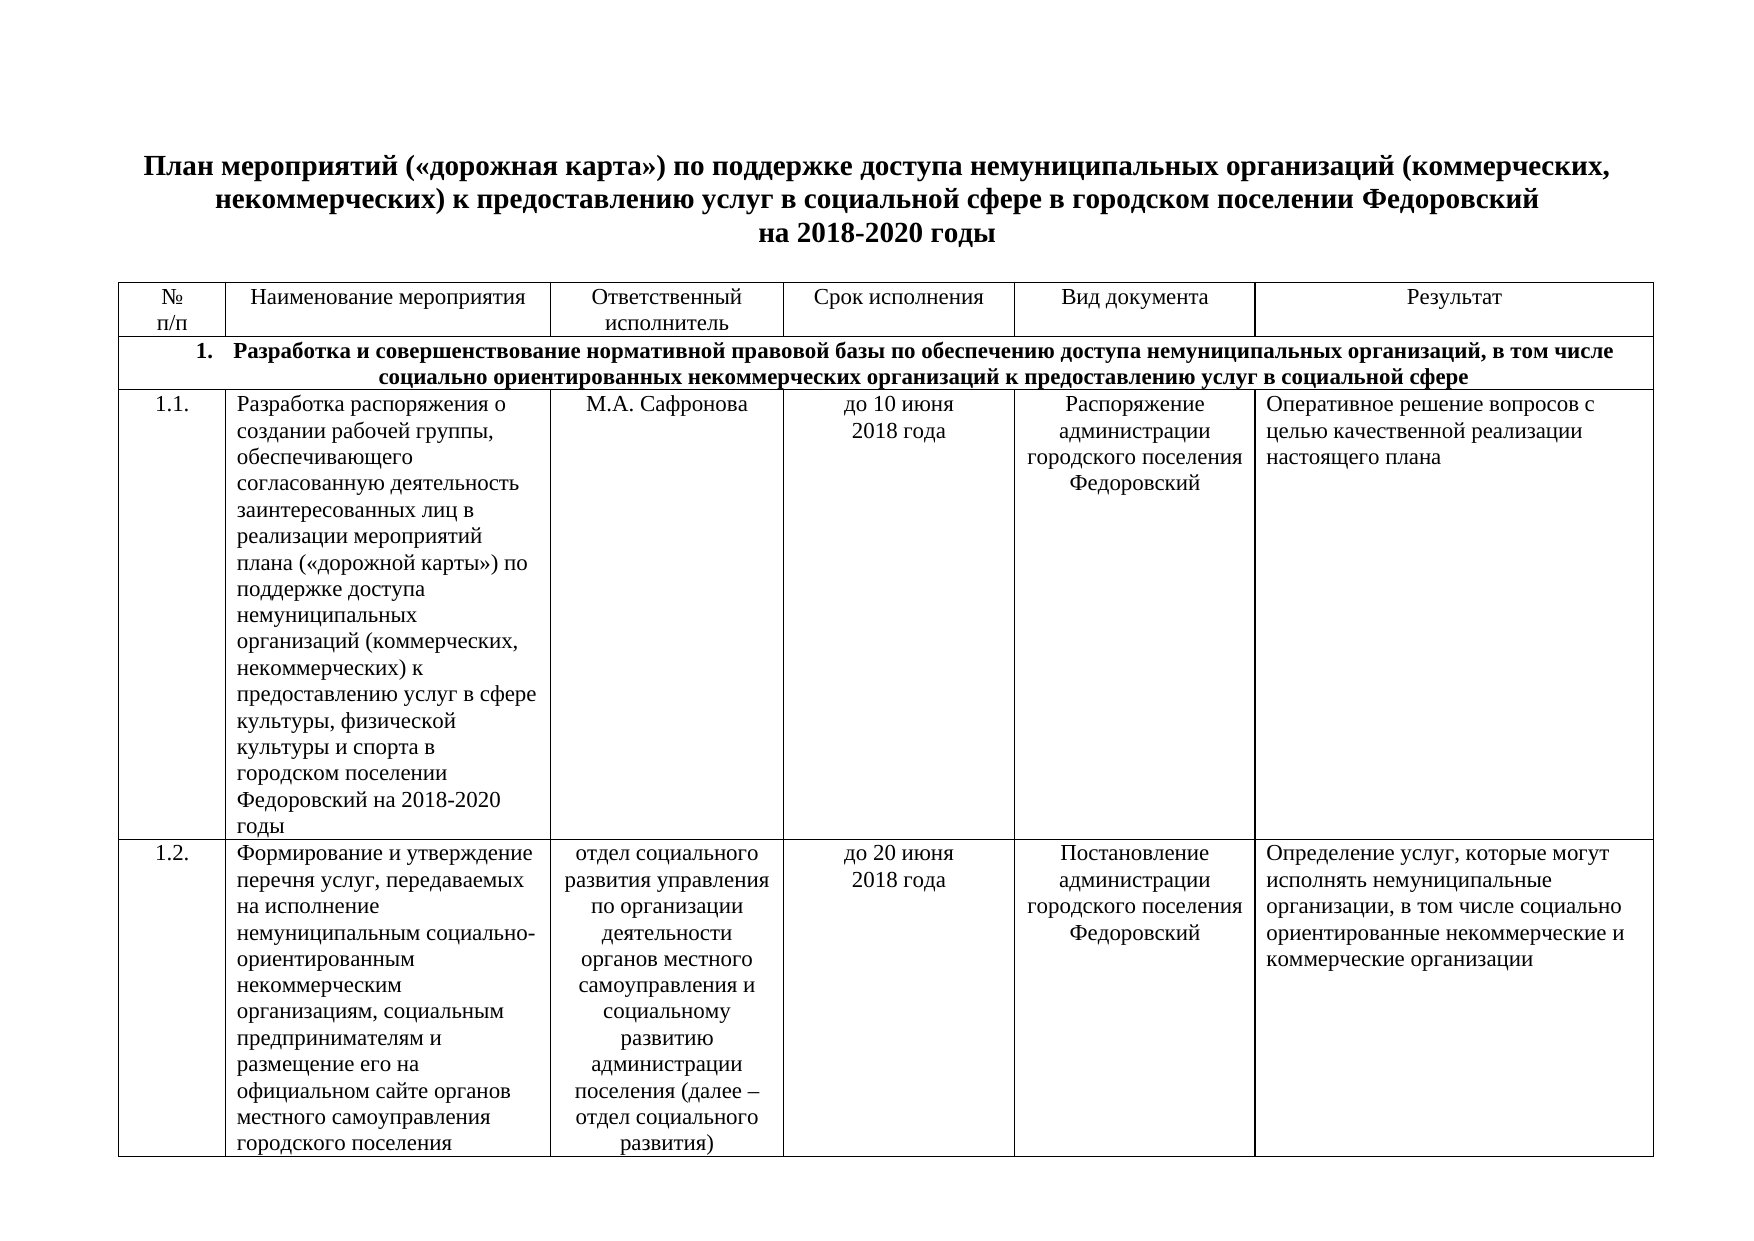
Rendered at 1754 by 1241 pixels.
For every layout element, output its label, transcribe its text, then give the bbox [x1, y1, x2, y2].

table_header № п/п [119, 283, 225, 336]
table_cell Распоряжение администрации городского поселения Федоровский [1015, 390, 1254, 838]
text План мероприятий («дорожная карта») по поддержке доступа немуниципальных организаций (коммерческих, некоммерческих) к предоставлению услуг в социальной сфере в городском поселении Федоровский [118, 148, 1636, 215]
table_header Ответственный исполнитель [551, 283, 783, 336]
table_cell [784, 840, 1014, 1156]
text на 2018-2020 годы [118, 215, 1636, 248]
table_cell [1015, 840, 1254, 1156]
table_cell Разработка и совершенствование нормативной правовой базы по обеспечению доступа немуниципальных организаций, в том числе социально ориентированных некоммерческих организаций к предоставлению услуг в социальной сфере [119, 337, 1653, 389]
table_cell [226, 840, 550, 1156]
table_cell М.А. Сафронова [551, 390, 783, 838]
table_cell Разработка распоряжения о создании рабочей группы, обеспечивающего согласованную деятельность заинтересованных лиц в реализации мероприятий плана («дорожной карты») по поддержке доступа немуниципальных организаций (коммерческих, некоммерческих) к предоставлению услуг в сфере культуры, физической культуры и спорта в городском поселении Федоровский на 2018-2020 годы [226, 390, 550, 838]
table_header Результат [1256, 283, 1653, 336]
table_cell Оперативное решение вопросов с целью качественной реализации настоящего плана [1256, 390, 1653, 838]
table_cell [551, 840, 783, 1156]
table_header Наименование мероприятия [226, 283, 550, 336]
table_header Срок исполнения [784, 283, 1014, 336]
table_cell до 10 июня 2018 года [784, 390, 1014, 838]
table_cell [1256, 840, 1653, 1156]
table_header Вид документа [1015, 283, 1254, 336]
table_cell 1.2. [119, 840, 225, 1156]
table_cell 1.1. [119, 390, 225, 838]
